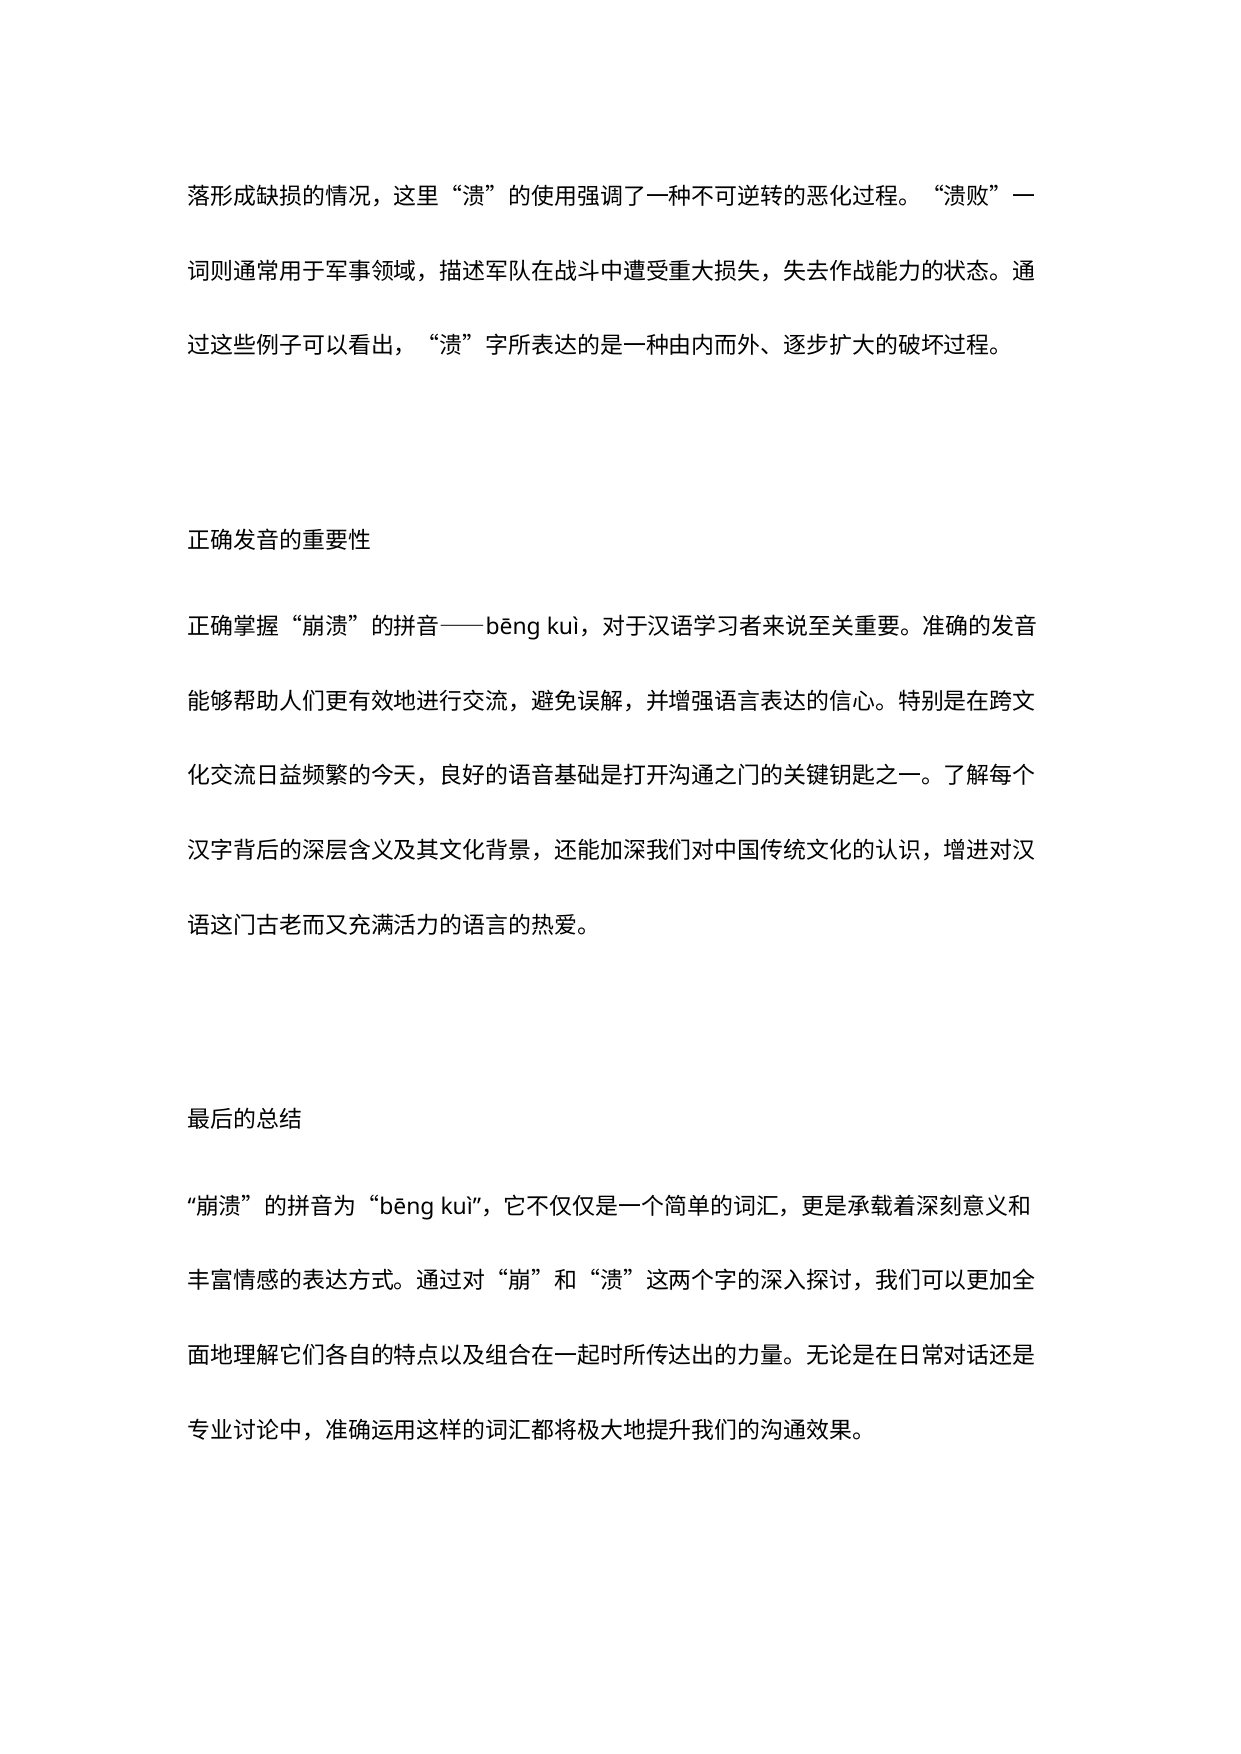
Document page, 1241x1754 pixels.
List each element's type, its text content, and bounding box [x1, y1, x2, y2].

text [187, 162, 1053, 376]
text “崩溃”的拼音为“bēng kuì”，它不仅仅是一个简单的词汇，更是承载着深刻意义和丰富情感的表达方式。通过对“崩”和“溃”这两个字的深入探讨，我们可以更加全面地理解它们各自的特点以及组合在一起时所传达出的力量。无论是在日常对话还是专业讨论中，准确运用这样的词汇都将极大地提升我们的沟通效果。 [187, 1172, 1053, 1461]
text 正确掌握“崩溃”的拼音——bēng kuì，对于汉语学习者来说至关重要。准确的发音能够帮助人们更有效地进行交流，避免误解，并增强语言表达的信心。特别是在跨文化交流日益频繁的今天，良好的语音基础是打开沟通之门的关键钥匙之一。了解每个汉字背后的深层含义及其文化背景，还能加深我们对中国传统文化的认识，增进对汉语这门古老而又充满活力的语言的热爱。 [187, 592, 1053, 956]
text 最后的总结 [187, 1085, 1053, 1150]
text 正确发音的重要性 [187, 506, 1053, 571]
